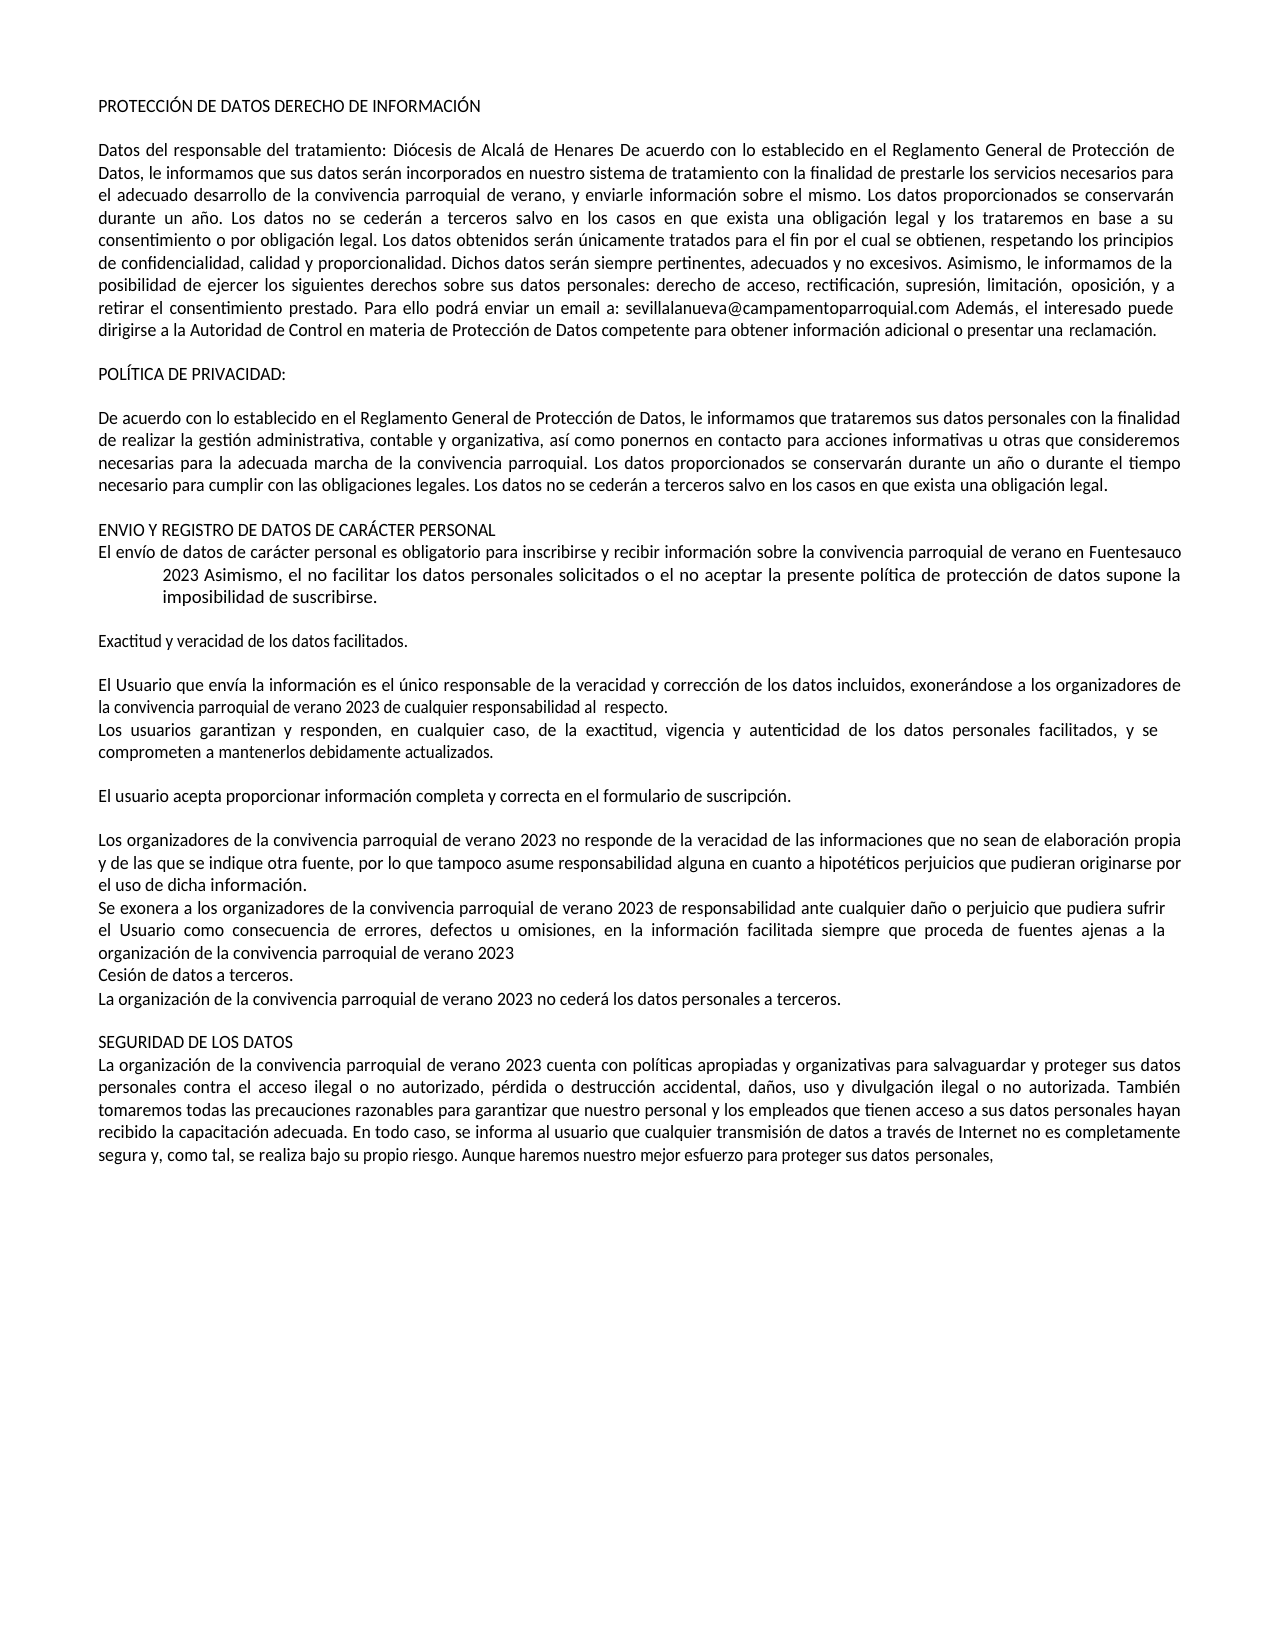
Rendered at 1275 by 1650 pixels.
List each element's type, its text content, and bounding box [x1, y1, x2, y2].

text El usuario acepta proporcionar información completa y correcta en el formulario de suscripción. [98, 784, 1181, 807]
text La organización de la convivencia parroquial de verano 2023 no cederá los datos personales a terceros. [98, 986, 1181, 1010]
text Se exonera a los organizadores de la convivencia parroquial de verano 2023 de responsabilidad ante cualquier daño o perjuicio que pudiera sufrir el Usuario como consecuencia de errores, defectos u omisiones, en la información facilitada siempre que proceda de fuentes ajenas a la organización de la convivencia parroquial de verano 2023 [98, 896, 1166, 964]
text Cesión de datos a terceros. [98, 964, 1181, 986]
text Exactitud y veracidad de los datos facilitados. [98, 629, 1181, 652]
text Los organizadores de la convivencia parroquial de verano 2023 no responde de la veracidad de las informaciones que no sean de elaboración propia y de las que se indique otra fuente, por lo que tampoco asume responsabilidad alguna en cuanto a hipotéticos perjuicios que pudieran originarse por el uso de dicha información. [98, 829, 1181, 896]
text El envío de datos de carácter personal es obligatorio para inscribirse y recibir información sobre la convivencia parroquial de verano en Fuentesauco 2023 Asimismo, el no facilitar los datos personales solicitados o el no aceptar la presente política de protección de datos supone la imposibilidad de suscribirse. [98, 541, 1181, 608]
text POLÍTICA DE PRIVACIDAD: [98, 362, 1181, 385]
text Datos del responsable del tratamiento: Diócesis de Alcalá de Henares De acuerdo con lo establecido en el Reglamento General de Protección de Datos, le informamos que sus datos serán incorporados en nuestro sistema de tratamiento con la finalidad de prestarle los servicios necesarios para el adecuado desarrollo de la convivencia parroquial de verano, y enviarle información sobre el mismo. Los datos proporcionados se conservarán durante un año. Los datos no se cederán a terceros salvo en los casos en que exista una obligación legal y los trataremos en base a su consentimiento o por obligación legal. Los datos obtenidos serán únicamente tratados para el fin por el cual se obtienen, respetando los principios de confidencialidad, calidad y proporcionalidad. Dichos datos serán siempre pertinentes, adecuados y no excesivos. Asimismo, le informamos de la posibilidad de ejercer los siguientes derechos sobre sus datos personales: derecho de acceso, rectificación, supresión, limitación, oposición, y a retirar el consentimiento prestado. Para ello podrá enviar un email a: sevillalanueva@campamentoparroquial.com Además, el interesado puede dirigirse a la Autoridad de Control en materia de Protección de Datos competente para obtener información adicional o presentar una reclamación. [98, 139, 1174, 341]
text La organización de la convivencia parroquial de verano 2023 cuenta con políticas apropiadas y organizativas para salvaguardar y proteger sus datos personales contra el acceso ilegal o no autorizado, pérdida o destrucción accidental, daños, uso y divulgación ilegal o no autorizada. También tomaremos todas las precauciones razonables para garantizar que nuestro personal y los empleados que tienen acceso a sus datos personales hayan recibido la capacitación adecuada. En todo caso, se informa al usuario que cualquier transmisión de datos a través de Internet no es completamente segura y, como tal, se realiza bajo su propio riesgo. Aunque haremos nuestro mejor esfuerzo para proteger sus datos personales, [98, 1053, 1181, 1166]
text De acuerdo con lo establecido en el Reglamento General de Protección de Datos, le informamos que trataremos sus datos personales con la finalidad de realizar la gestión administrativa, contable y organizativa, así como ponernos en contacto para acciones informativas u otras que consideremos necesarias para la adecuada marcha de la convivencia parroquial. Los datos proporcionados se conservarán durante un año o durante el tiempo necesario para cumplir con las obligaciones legales. Los datos no se cederán a terceros salvo en los casos en que exista una obligación legal. [98, 406, 1181, 496]
text ENVIO Y REGISTRO DE DATOS DE CARÁCTER PERSONAL [98, 517, 1181, 541]
text El Usuario que envía la información es el único responsable de la veracidad y corrección de los datos incluidos, exonerándose a los organizadores de la convivencia parroquial de verano 2023 de cualquier responsabilidad al respecto. [98, 673, 1181, 718]
text Los usuarios garantizan y responden, en cualquier caso, de la exactitud, vigencia y autenticidad de los datos personales facilitados, y se comprometen a mantenerlos debidamente actualizados. [98, 718, 1160, 763]
text SEGURIDAD DE LOS DATOS [98, 1029, 1181, 1053]
text PROTECCIÓN DE DATOS DERECHO DE INFORMACIÓN [98, 94, 1181, 117]
